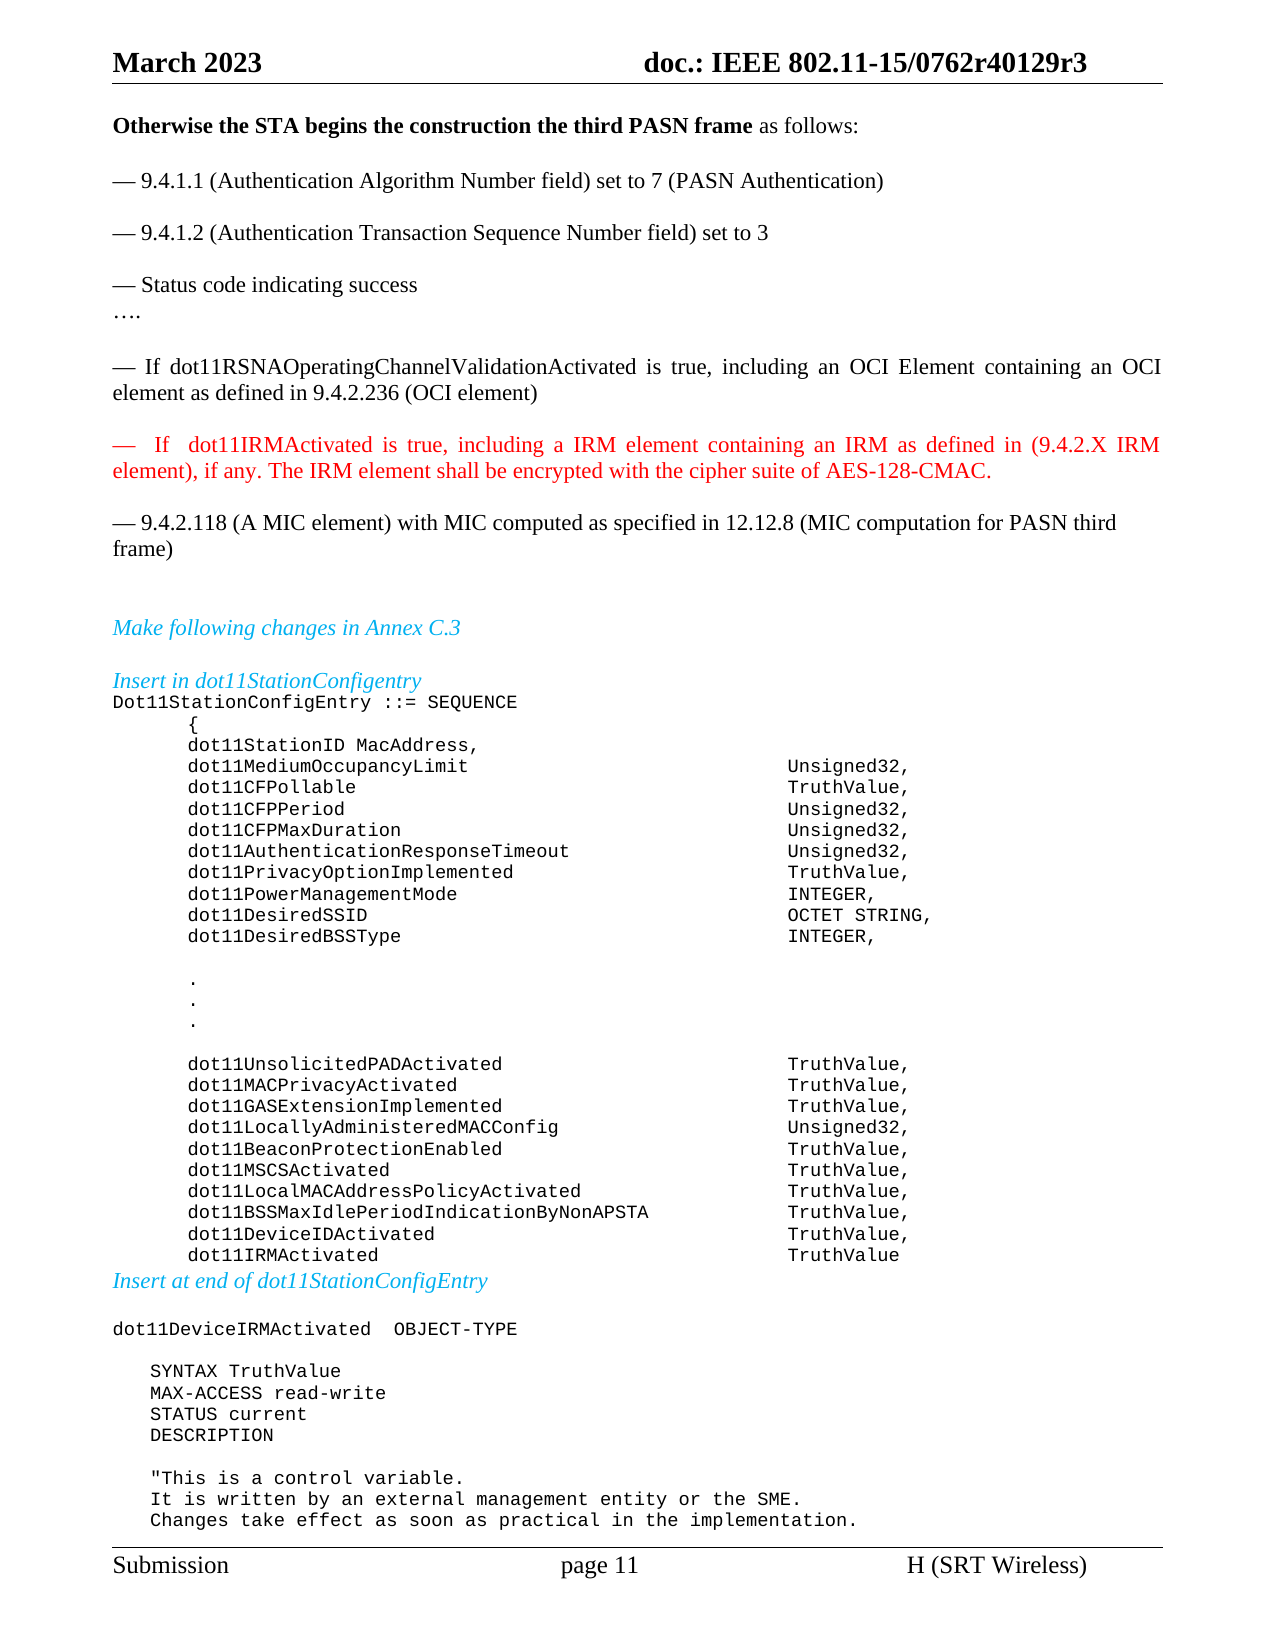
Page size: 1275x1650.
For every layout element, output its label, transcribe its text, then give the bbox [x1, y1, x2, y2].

text Insert in dot11StationConfigentry [112, 667, 1163, 693]
text dot11GASExtensionImplemented TruthValue, [112, 1097, 1163, 1118]
text dot11PowerManagementMode INTEGER, [112, 884, 1163, 906]
text — If dot11RSNAOperatingChannelValidationActivated is true, including an OCI Element containing an OCI element as defined in 9.4.2.236 (OCI element) [112, 353, 1163, 405]
text dot11LocalMACAddressPolicyActivated TruthValue, [112, 1182, 1163, 1203]
text "This is a control variable. [150, 1468, 1163, 1490]
text Dot11StationConfigEntry ::= SEQUENCE [112, 693, 1163, 714]
text — 9.4.1.1 (Authentication Algorithm Number field) set to 7 (PASN Authentication) [112, 167, 1163, 194]
text dot11DeviceIDActivated TruthValue, [112, 1224, 1163, 1246]
text dot11CFPollable TruthValue, [112, 778, 1163, 799]
text dot11MSCSActivated TruthValue, [112, 1161, 1163, 1182]
text dot11BSSMaxIdlePeriodIndicationByNonAPSTA TruthValue, [112, 1203, 1163, 1224]
text . [112, 1012, 1163, 1033]
text dot11DesiredSSID OCTET STRING, [112, 906, 1163, 927]
text Changes take effect as soon as practical in the implementation. [150, 1511, 1163, 1532]
text It is written by an external management entity or the SME. [150, 1490, 1163, 1511]
text STATUS current [150, 1405, 1163, 1426]
text dot11MACPrivacyActivated TruthValue, [112, 1076, 1163, 1097]
text …. [112, 298, 1163, 324]
text dot11BeaconProtectionEnabled TruthValue, [112, 1139, 1163, 1161]
text dot11UnsolicitedPADActivated TruthValue, [112, 1054, 1163, 1076]
text — 9.4.2.118 (A MIC element) with MIC computed as specified in 12.12.8 (MIC computation for PASN third frame) [112, 509, 1163, 561]
text DESCRIPTION [150, 1426, 1163, 1447]
text . [112, 991, 1163, 1012]
text — Status code indicating success [112, 271, 1163, 298]
text MAX-ACCESS read-write [150, 1383, 1163, 1405]
text { [112, 714, 1163, 736]
text dot11DeviceIRMActivated OBJECT-TYPE [112, 1320, 1163, 1341]
text Insert at end of dot11StationConfigEntry [112, 1267, 1163, 1293]
text — If dot11IRMActivated is true, including a IRM element containing an IRM as defined in (9.4.2.X IRM element), if any. The IRM element shall be encrypted with the cipher suite of AES-128-CMAC. [112, 431, 1163, 483]
text Make following changes in Annex C.3 [112, 614, 1163, 641]
text dot11MediumOccupancyLimit Unsigned32, [112, 757, 1163, 778]
text dot11CFPPeriod Unsigned32, [112, 799, 1163, 821]
text dot11PrivacyOptionImplemented TruthValue, [112, 863, 1163, 884]
text dot11CFPMaxDuration Unsigned32, [112, 821, 1163, 842]
text dot11AuthenticationResponseTimeout Unsigned32, [112, 842, 1163, 863]
text Otherwise the STA begins the construction the third PASN frame as follows: [112, 112, 1163, 138]
text dot11LocallyAdministeredMACConfig Unsigned32, [112, 1118, 1163, 1139]
text . [112, 969, 1163, 991]
text SYNTAX TruthValue [150, 1362, 1163, 1383]
text — 9.4.1.2 (Authentication Transaction Sequence Number field) set to 3 [112, 219, 1163, 246]
text dot11IRMActivated TruthValue [112, 1246, 1163, 1267]
text dot11DesiredBSSType INTEGER, [112, 927, 1163, 948]
text dot11StationID MacAddress, [112, 736, 1163, 757]
